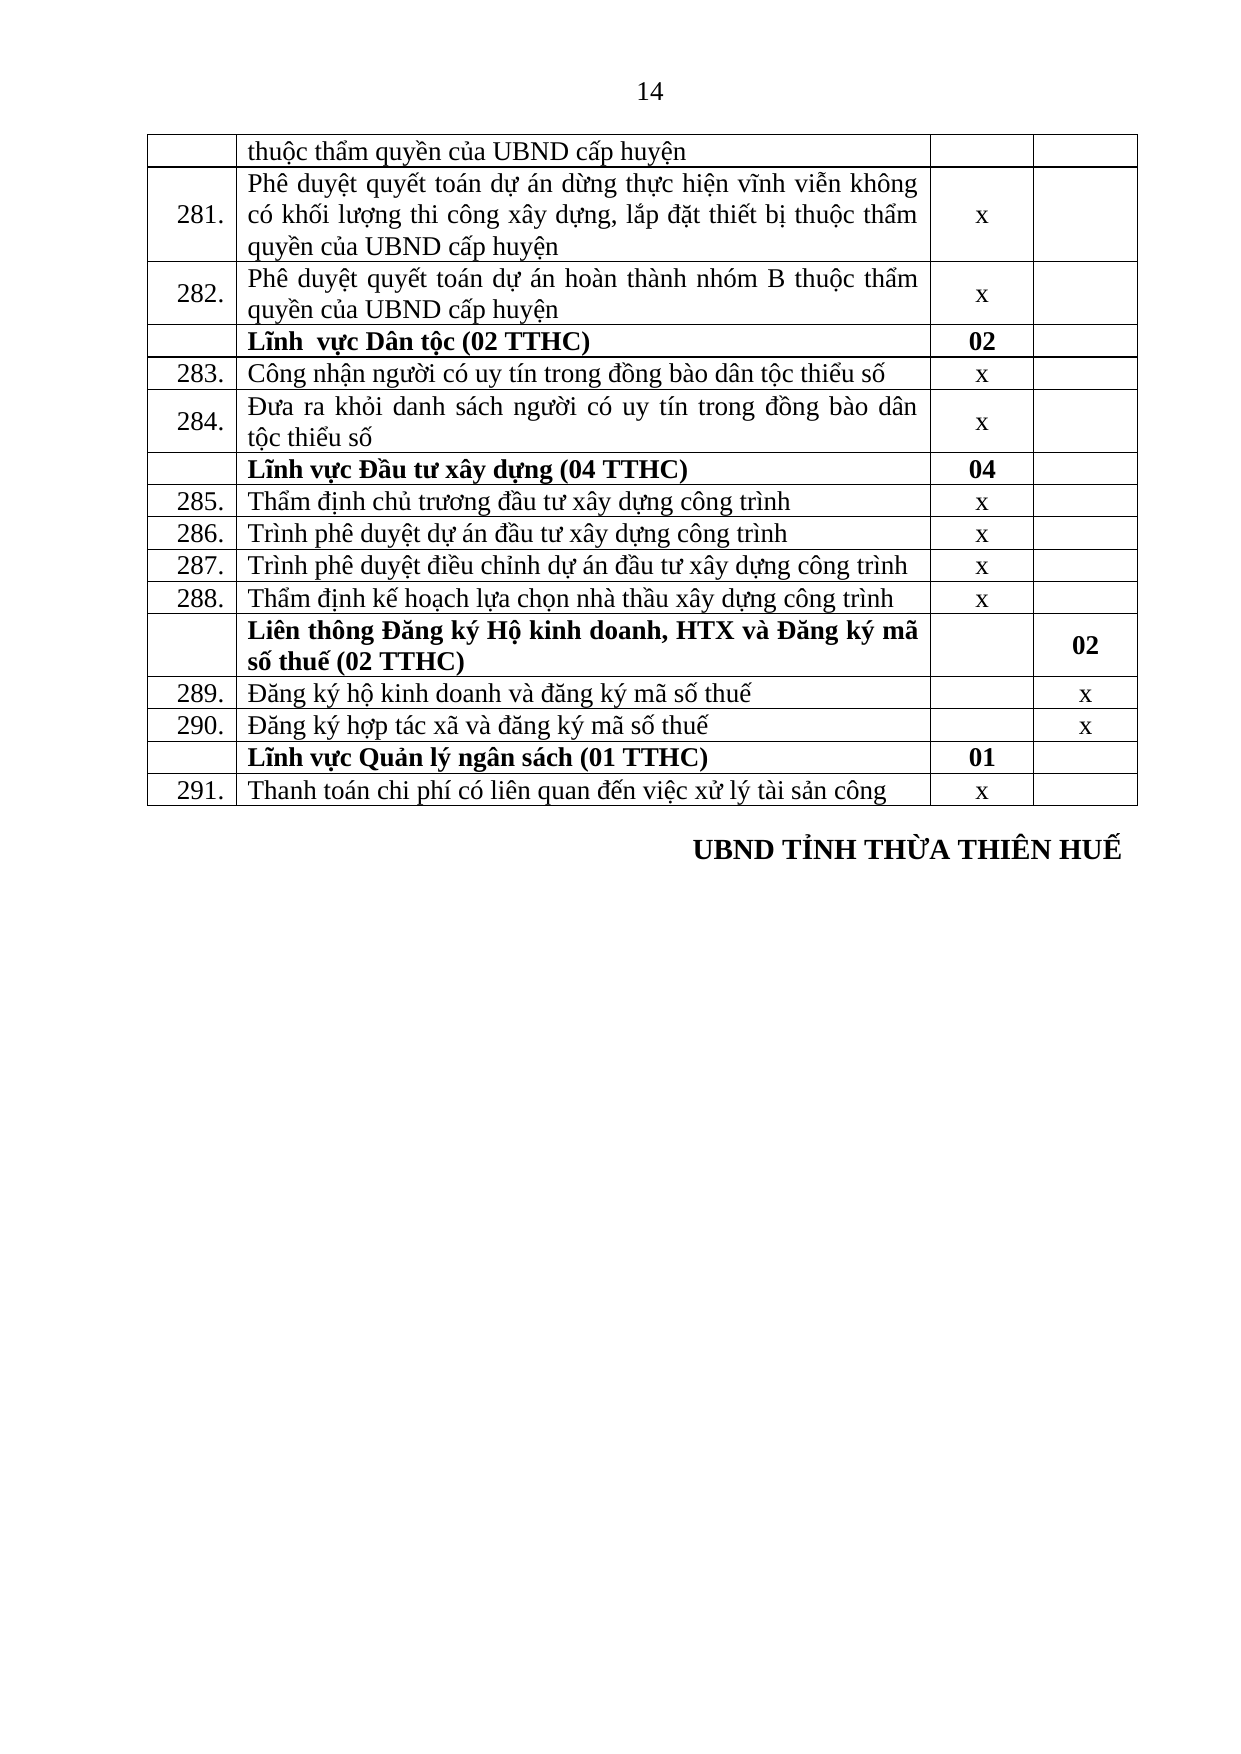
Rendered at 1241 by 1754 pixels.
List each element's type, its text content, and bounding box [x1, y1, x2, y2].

table_cell Liên thông Đăng ký Hộ kinh doanh, HTX và Đăng ký mã số thuế (02 TTHC) [237, 614, 930, 676]
table_cell [148, 677, 236, 708]
table_cell [931, 709, 1033, 741]
table_cell [1034, 358, 1137, 388]
table_cell Đăng ký hợp tác xã và đăng ký mã số thuế [237, 709, 930, 741]
table_cell Thanh toán chi phí có liên quan đến việc xử lý tài sản công [237, 774, 930, 805]
table_cell Đưa ra khỏi danh sách người có uy tín trong đồng bào dân tộc thiểu số [237, 390, 930, 452]
table_cell [148, 709, 236, 741]
table_cell [148, 168, 236, 261]
table_cell [148, 485, 236, 516]
table_cell [148, 135, 236, 166]
table_cell Phê duyệt quyết toán dự án dừng thực hiện vĩnh viễn không có khối lượng thi công xây dựng, lắp đặt thiết bị thuộc thẩm quyền của UBND cấp huyện [237, 168, 930, 261]
table_cell [1034, 485, 1137, 516]
table_cell x [1034, 677, 1137, 708]
table_cell 04 [931, 453, 1033, 484]
table_cell x [931, 135, 1033, 166]
table_cell Phê duyệt quyết toán dự án hoàn thành nhóm B thuộc thẩm quyền của UBND cấp huyện [237, 262, 930, 324]
table_cell [1034, 517, 1137, 548]
table_cell x [931, 358, 1033, 388]
table_cell 01 [931, 742, 1033, 773]
table_cell Lĩnh vực Quản lý ngân sách (01 TTHC) [237, 742, 930, 773]
table_cell x [931, 774, 1033, 805]
table_cell x [931, 168, 1033, 261]
table_cell [148, 774, 236, 805]
table_cell [148, 582, 236, 613]
table_cell [1034, 168, 1137, 261]
table_cell [1034, 582, 1137, 613]
table_cell x [931, 485, 1033, 516]
table_cell [148, 390, 236, 452]
table_cell x [931, 517, 1033, 548]
table_cell Đăng ký hộ kinh doanh và đăng ký mã số thuế [237, 677, 930, 708]
table_cell Trình phê duyệt dự án đầu tư xây dựng công trình [237, 517, 930, 548]
table_cell [148, 742, 236, 773]
table_cell x [931, 582, 1033, 613]
table_cell [1034, 325, 1137, 356]
table_cell [148, 614, 236, 676]
table_cell Thẩm định kế hoạch lựa chọn nhà thầu xây dựng công trình [237, 582, 930, 613]
table_cell [1034, 390, 1137, 452]
table_cell Lĩnh vực Dân tộc (02 TTHC) [237, 325, 930, 356]
table_cell Trình phê duyệt điều chỉnh dự án đầu tư xây dựng công trình [237, 550, 930, 581]
table_cell [931, 614, 1033, 676]
table_cell [148, 262, 236, 324]
table_cell x [931, 390, 1033, 452]
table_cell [237, 135, 930, 166]
table_cell x [931, 262, 1033, 324]
table_cell [148, 550, 236, 581]
table_cell [931, 677, 1033, 708]
table_cell Thẩm định chủ trương đầu tư xây dựng công trình [237, 485, 930, 516]
table_cell Lĩnh vực Đầu tư xây dựng (04 TTHC) [237, 453, 930, 484]
table_cell [1034, 135, 1137, 166]
table_cell [148, 453, 236, 484]
table_cell [1034, 774, 1137, 805]
table_cell x [931, 550, 1033, 581]
table_cell [1034, 742, 1137, 773]
table_cell [148, 517, 236, 548]
table_cell [1034, 453, 1137, 484]
table_cell [1034, 262, 1137, 324]
table_cell [148, 358, 236, 388]
table_cell 02 [931, 325, 1033, 356]
table_cell Công nhận người có uy tín trong đồng bào dân tộc thiểu số [237, 358, 930, 388]
table_cell 02 [1034, 614, 1137, 676]
text UBND TỈNH THỪA THIÊN HUẾ [177, 832, 1122, 866]
table_cell [1034, 550, 1137, 581]
table_cell [148, 325, 236, 356]
table_cell x [1034, 709, 1137, 741]
